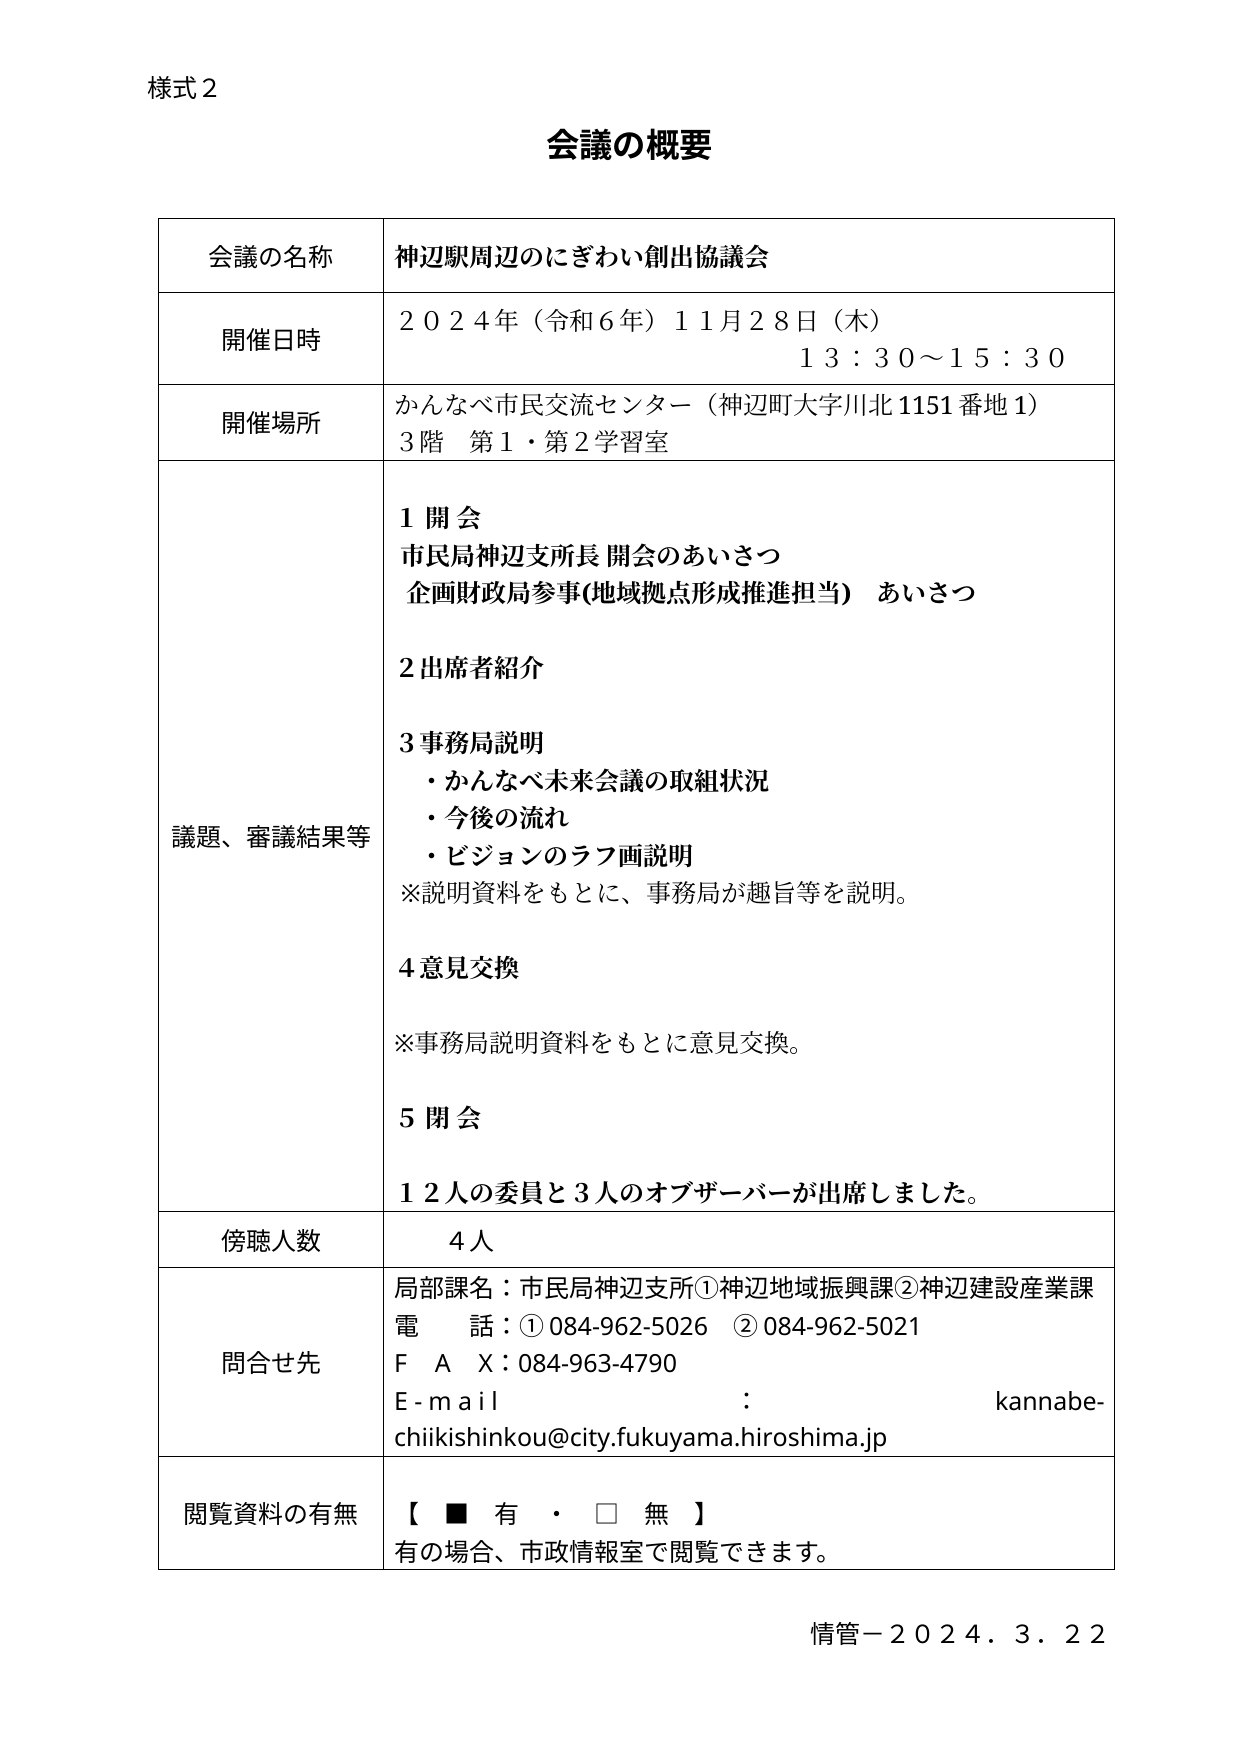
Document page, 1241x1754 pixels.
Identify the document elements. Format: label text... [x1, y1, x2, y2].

table_cell ４人 [384, 1212, 1114, 1267]
text 会議の概要 [148, 105, 1110, 180]
table_cell かんなべ市民交流センター（神辺町大字川北1151番地1） ３階 第１・第２学習室 [384, 385, 1114, 459]
text 様式２ [148, 68, 1110, 105]
table_cell 議題、審議結果等 [159, 461, 383, 1211]
table_cell 【 ■ 有 ・ □ 無 】 有の場合、市政情報室で閲覧できます。 [384, 1457, 1114, 1569]
table_cell 開催場所 [159, 385, 383, 459]
table_cell ２０２４年（令和６年）１１月２８日（木） １３：３０～１５：３０ [384, 293, 1114, 383]
table_header 会議の名称 [159, 219, 383, 292]
table_cell １ 開 会 市民局神辺支所長 開会のあいさつ 企画財政局参事(地域拠点形成推進担当) あいさつ ２出席者紹介 ３事務局説明 ・かんなべ未来会議の取組状況 ・今後の流れ ・ビジョンのラフ画説明 ※説明資料をもとに、事務局が趣旨等を説明。 ４意見交換 ※事務局説明資料をもとに意見交換。 ５ 閉 会 １２人の委員と３人のオブザーバーが出席しました。 [384, 461, 1114, 1211]
table_cell 開催日時 [159, 293, 383, 383]
table_header 神辺駅周辺のにぎわい創出協議会 [384, 219, 1114, 292]
table_cell 傍聴人数 [159, 1212, 383, 1267]
table_cell 閲覧資料の有無 [159, 1457, 383, 1569]
table_cell 局部課名：市民局神辺支所①神辺地域振興課②神辺建設産業課 電 話：①084-962-5026 ②084-962-5021 FAX：084-963-4790 E-mail：kannabe-chiikishinkou@city.fukuyama.hiroshima.jp [384, 1268, 1114, 1456]
table_cell 問合せ先 [159, 1268, 383, 1456]
